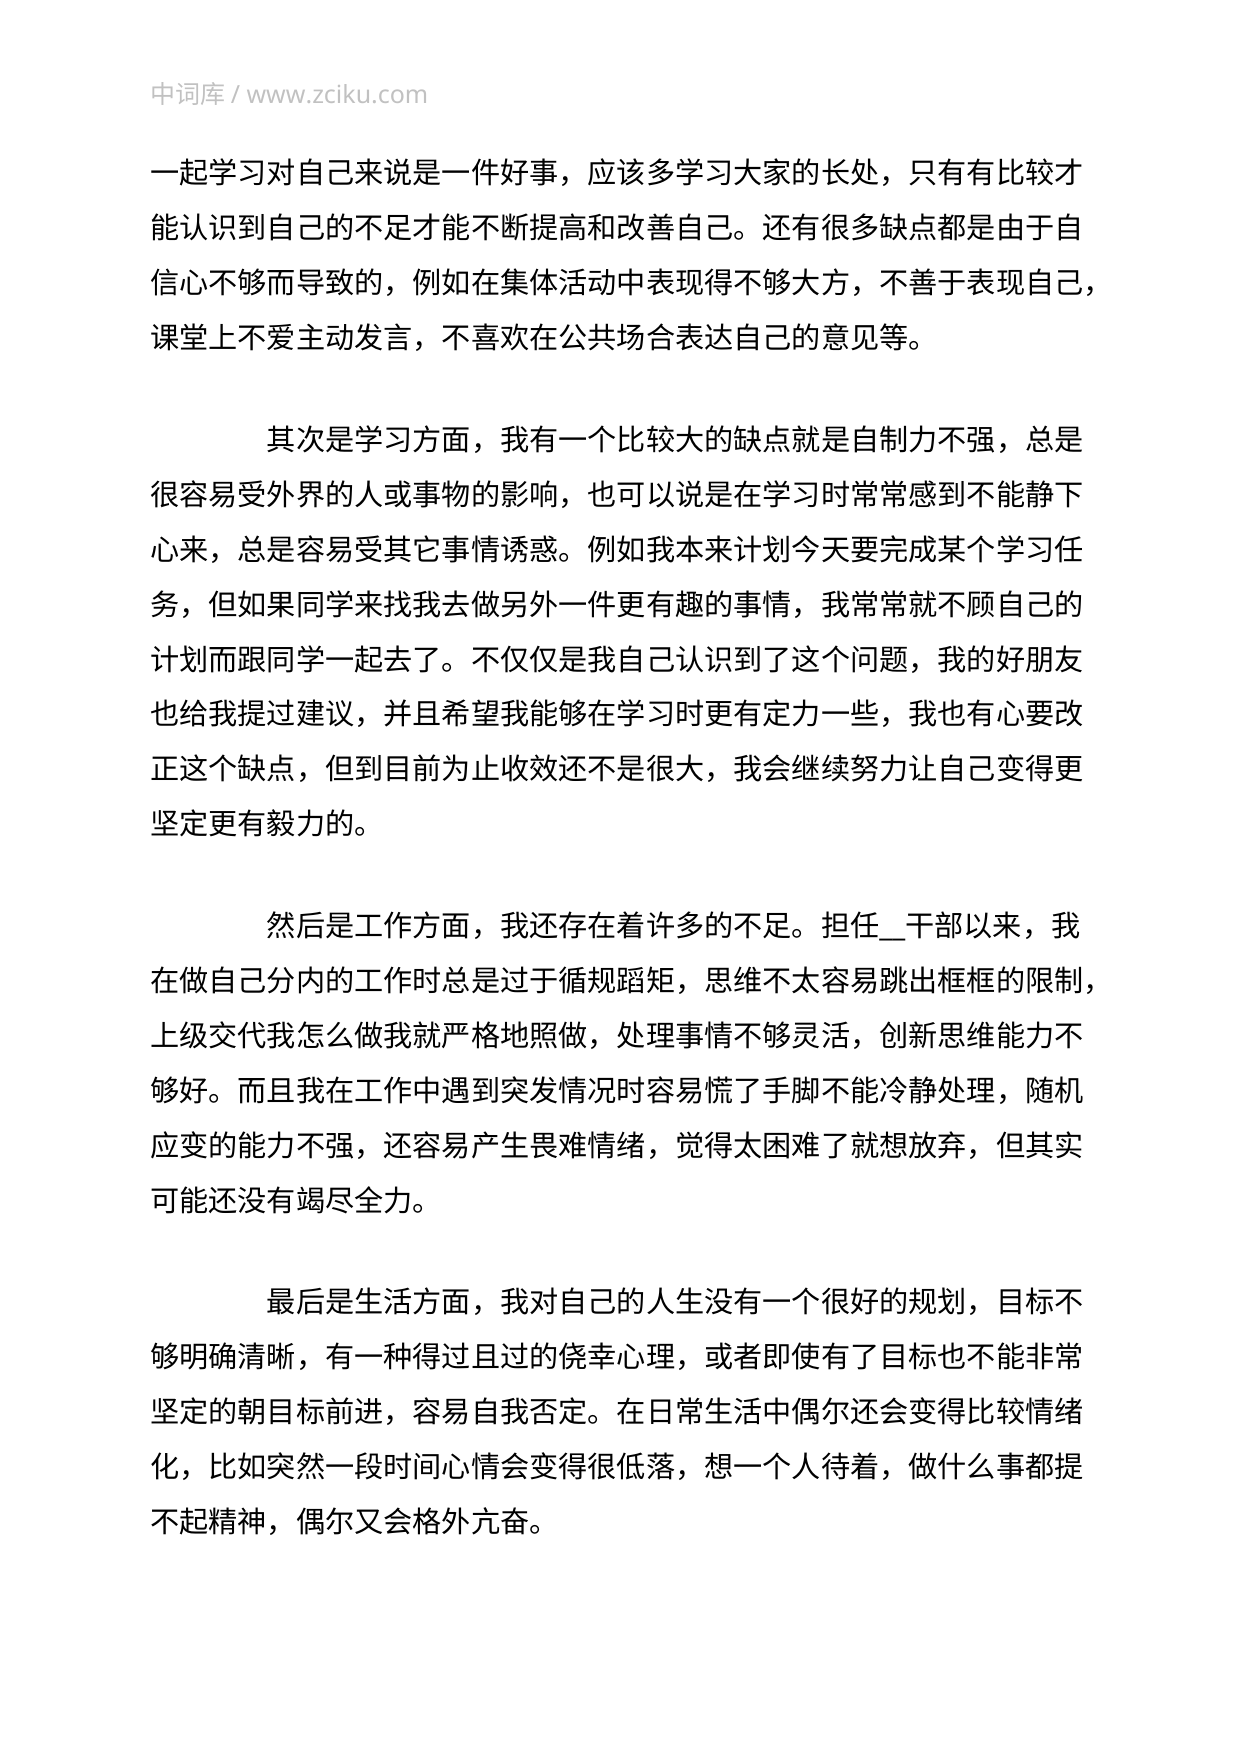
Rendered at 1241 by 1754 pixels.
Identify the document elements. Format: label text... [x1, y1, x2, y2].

text 然后是工作方面，我还存在着许多的不足。担任__干部以来，我在做自己分内的工作时总是过于循规蹈矩，思维不太容易跳出框框的限制，上级交代我怎么做我就严格地照做，处理事情不够灵活，创新思维能力不够好。而且我在工作中遇到突发情况时容易慌了手脚不能冷静处理，随机应变的能力不强，还容易产生畏难情绪，觉得太困难了就想放弃，但其实可能还没有竭尽全力。 [150, 902, 1090, 1219]
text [150, 150, 1090, 357]
text 其次是学习方面，我有一个比较大的缺点就是自制力不强，总是很容易受外界的人或事物的影响，也可以说是在学习时常常感到不能静下心来，总是容易受其它事情诱惑。例如我本来计划今天要完成某个学习任务，但如果同学来找我去做另外一件更有趣的事情，我常常就不顾自己的计划而跟同学一起去了。不仅仅是我自己认识到了这个问题，我的好朋友也给我提过建议，并且希望我能够在学习时更有定力一些，我也有心要改正这个缺点，但到目前为止收效还不是很大，我会继续努力让自己变得更坚定更有毅力的。 [150, 416, 1090, 843]
text 最后是生活方面，我对自己的人生没有一个很好的规划，目标不够明确清晰，有一种得过且过的侥幸心理，或者即使有了目标也不能非常坚定的朝目标前进，容易自我否定。在日常生活中偶尔还会变得比较情绪化，比如突然一段时间心情会变得很低落，想一个人待着，做什么事都提不起精神，偶尔又会格外亢奋。 [150, 1279, 1090, 1541]
